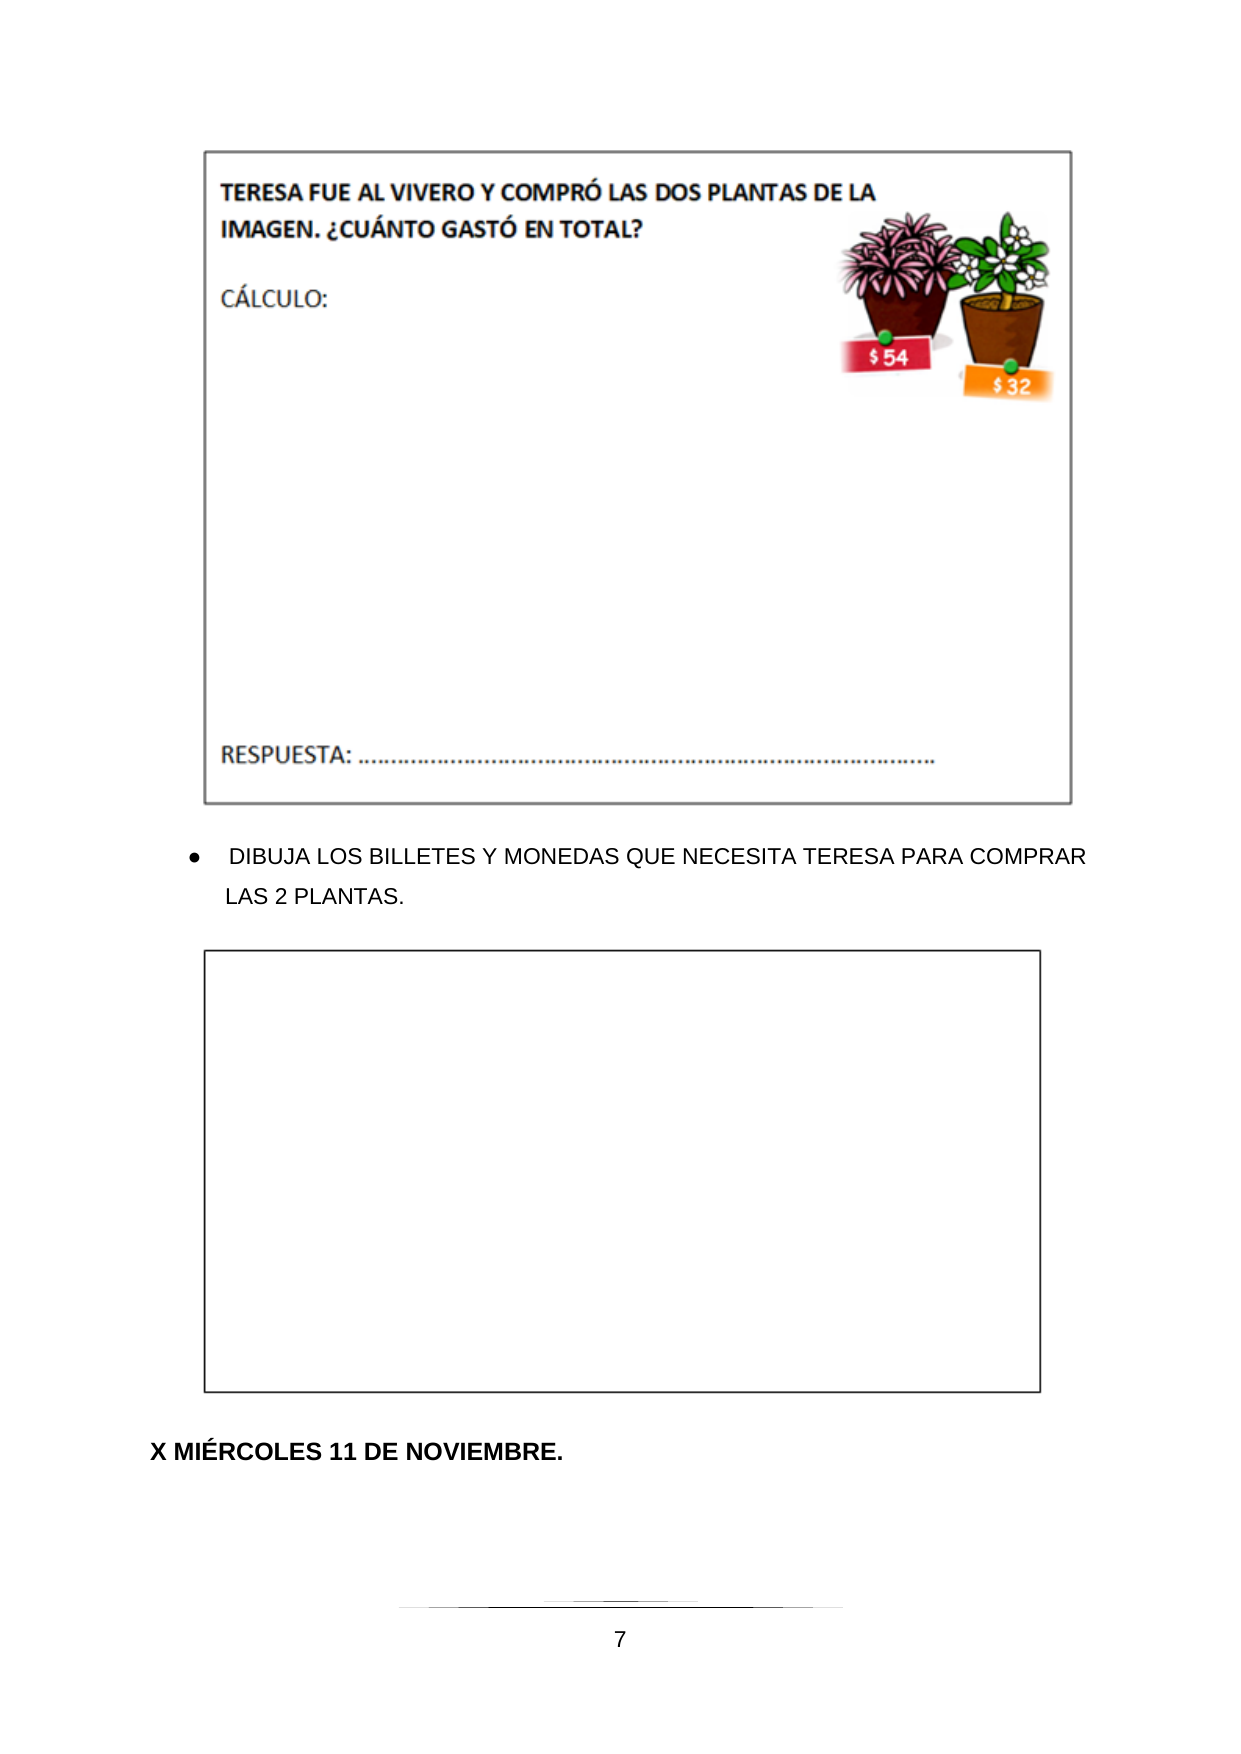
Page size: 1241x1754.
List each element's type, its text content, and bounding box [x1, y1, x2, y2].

list DIBUJA LOS BILLETES Y MONEDAS QUE NECESITA TERESA PARA COMPRAR LAS 2 PLANTAS. [187, 843, 1090, 909]
picture [201, 947, 1046, 1398]
text X MIÉRCOLES 11 DE NOVIEMBRE. [150, 1437, 1090, 1465]
picture [202, 150, 1076, 807]
